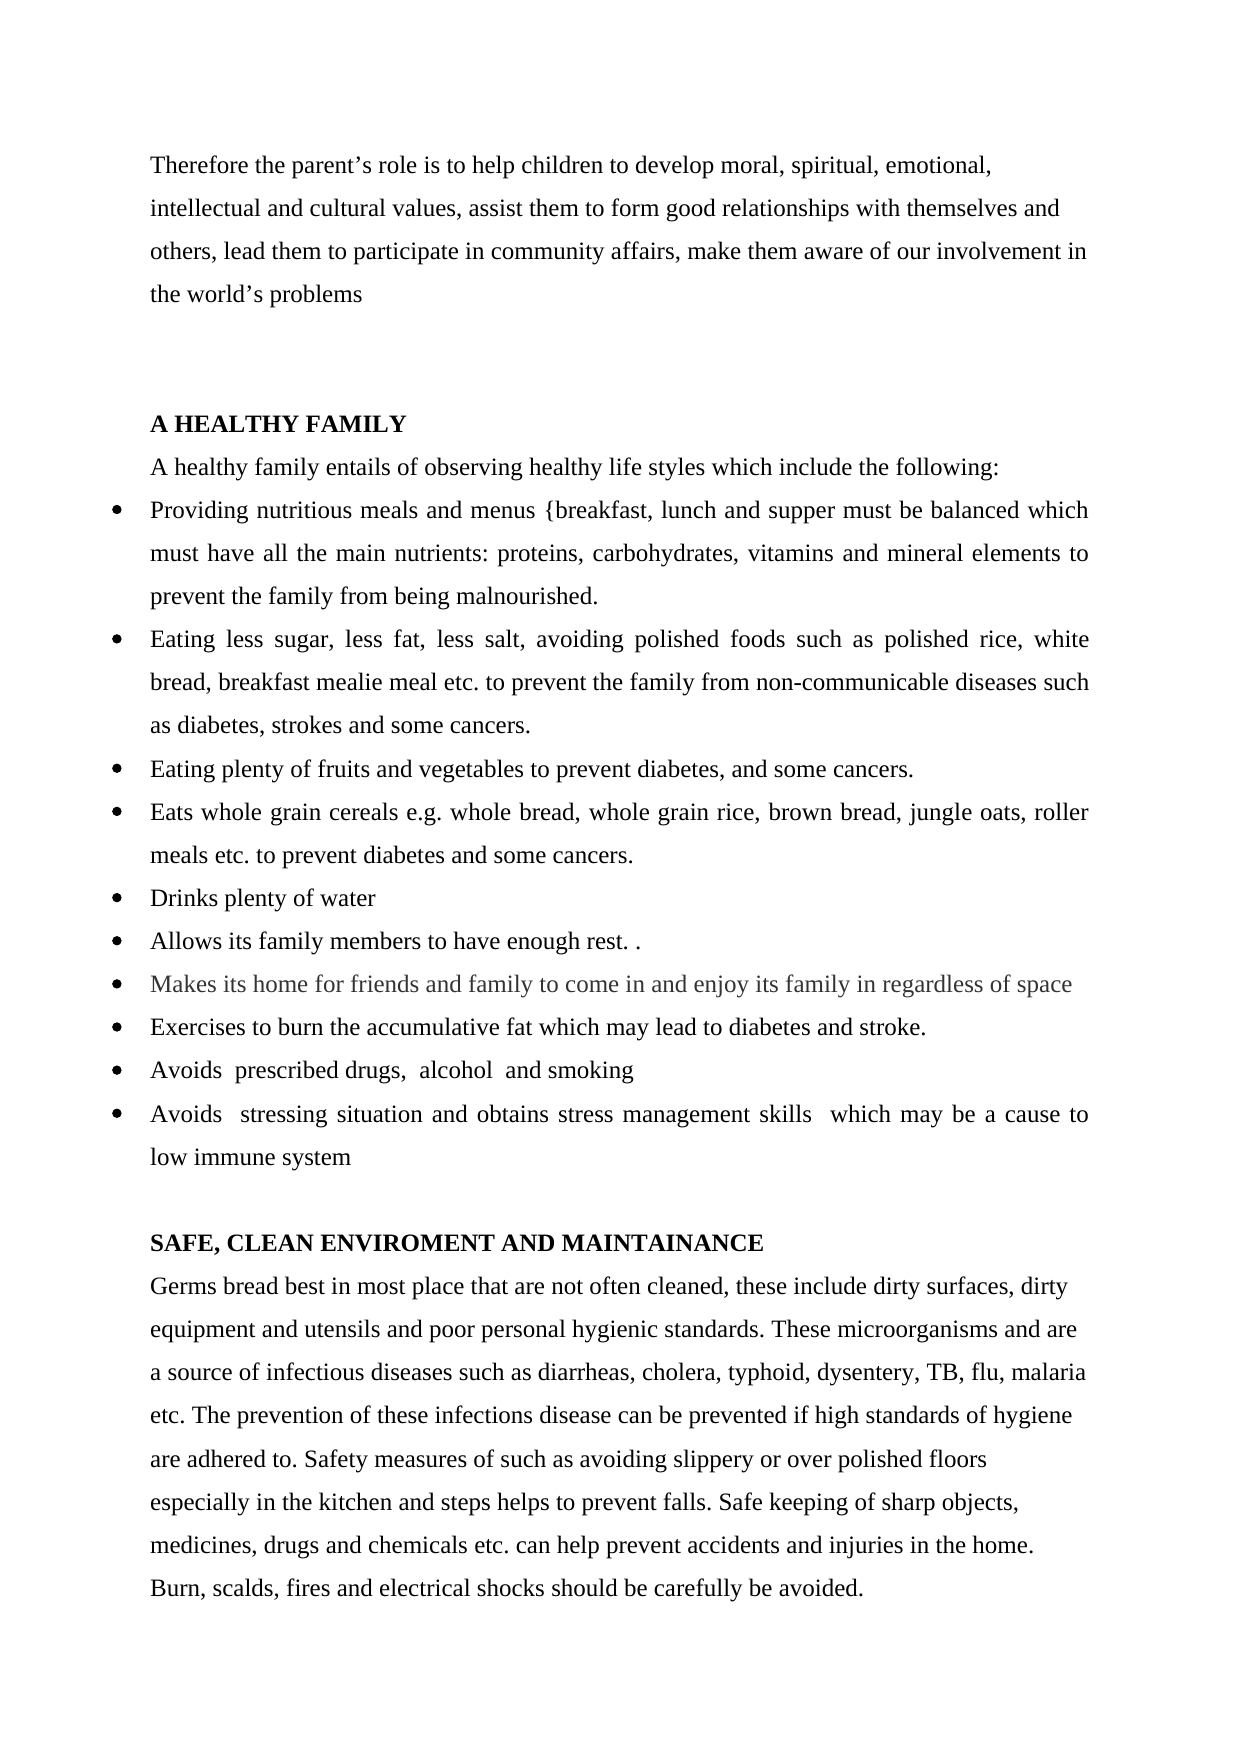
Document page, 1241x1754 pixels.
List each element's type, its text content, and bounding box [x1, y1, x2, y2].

text Therefore the parent’s role is to help children to develop moral, spiritual, emotional, intellectual and cultural values, assist them to form good relationships with themselves and others, lead them to participate in community affairs, make them aware of our involvement in the world’s problems [150, 150, 1090, 308]
text Germs bread best in most place that are not often cleaned, these include dirty surfaces, dirty equipment and utensils and poor personal hygienic standards. These microorganisms and are a source of infectious diseases such as diarrheas, cholera, typhoid, dysentery, TB, flu, malaria etc. The prevention of these infections disease can be prevented if high standards of hygiene are adhered to. Safety measures of such as avoiding slippery or over polished floors especially in the kitchen and steps helps to prevent falls. Safe keeping of sharp objects, medicines, drugs and chemicals etc. can help prevent accidents and injuries in the home. Burn, scalds, fires and electrical shocks should be carefully be avoided. [150, 1271, 1090, 1602]
list Providing nutritious meals and menus {breakfast, lunch and supper must be balanced which must have all the main nutrients: proteins, carbohydrates, vitamins and mineral elements to prevent the family from being malnourished. [112, 495, 1090, 610]
list Avoids prescribed drugs, alcohol and smoking [112, 1056, 1090, 1084]
text SAFE, CLEAN ENVIROMENT AND MAINTAINANCE [150, 1228, 1090, 1257]
list Avoids stressing situation and obtains stress management skills which may be a cause to low immune system [112, 1099, 1090, 1171]
list Makes its home for friends and family to come in and enjoy its family in regardless of space [112, 969, 1090, 998]
list Allows its family members to have enough rest. . [112, 926, 1090, 955]
list Drinks plenty of water [112, 883, 1090, 912]
list Eats whole grain cereals e.g. whole bread, whole grain rice, brown bread, jungle oats, roller meals etc. to prevent diabetes and some cancers. [112, 797, 1090, 869]
list Eating less sugar, less fat, less salt, avoiding polished foods such as polished rice, white bread, breakfast mealie meal etc. to prevent the family from non-communicable diseases such as diabetes, strokes and some cancers. [112, 624, 1090, 739]
list Exercises to burn the accumulative fat which may lead to diabetes and stroke. [112, 1012, 1090, 1041]
text A healthy family entails of observing healthy life styles which include the following: [150, 452, 1090, 481]
text A HEALTHY FAMILY [150, 409, 1090, 437]
list Eating plenty of fruits and vegetables to prevent diabetes, and some cancers. [112, 754, 1090, 782]
